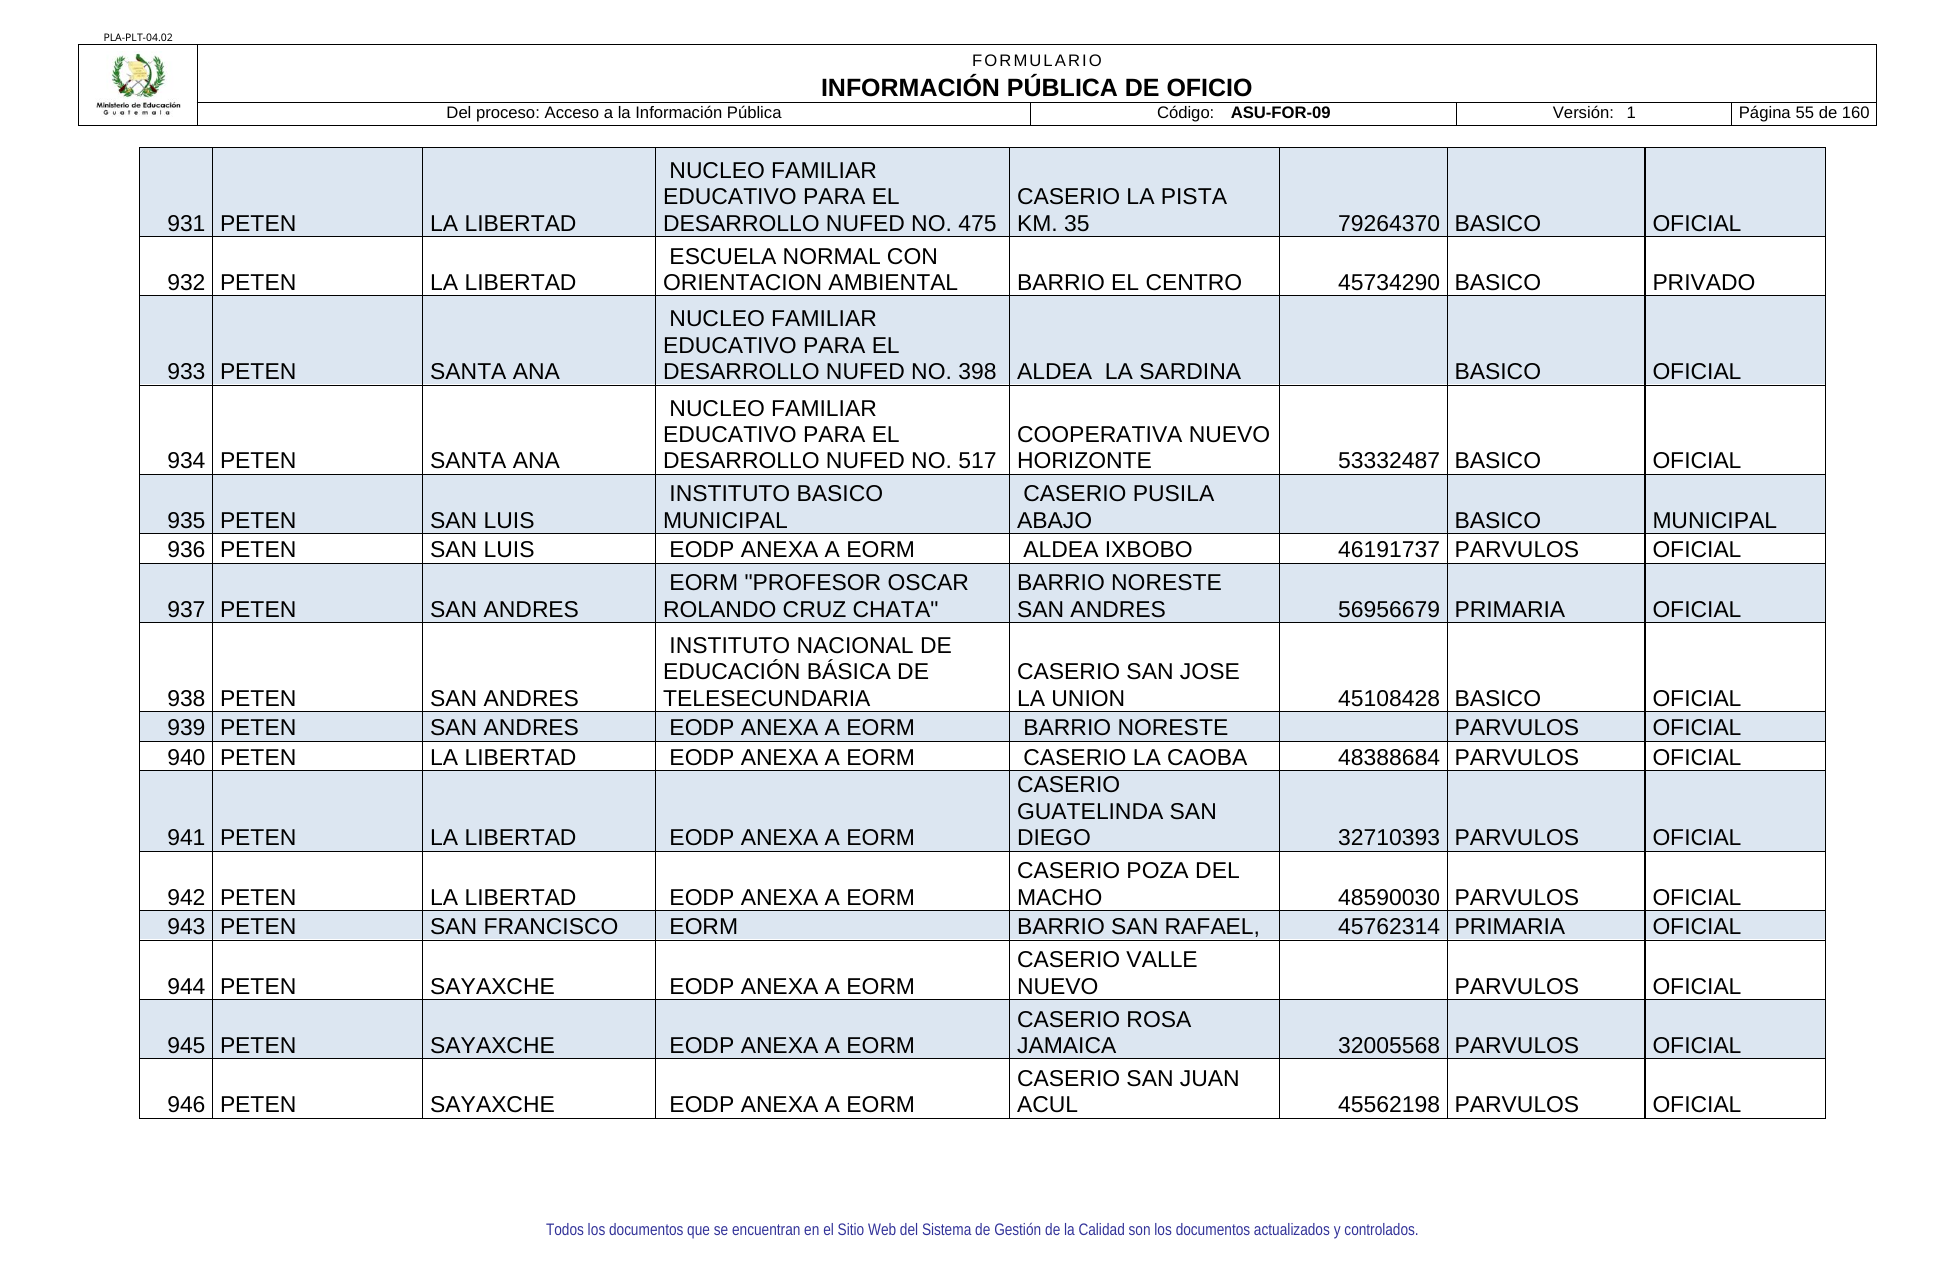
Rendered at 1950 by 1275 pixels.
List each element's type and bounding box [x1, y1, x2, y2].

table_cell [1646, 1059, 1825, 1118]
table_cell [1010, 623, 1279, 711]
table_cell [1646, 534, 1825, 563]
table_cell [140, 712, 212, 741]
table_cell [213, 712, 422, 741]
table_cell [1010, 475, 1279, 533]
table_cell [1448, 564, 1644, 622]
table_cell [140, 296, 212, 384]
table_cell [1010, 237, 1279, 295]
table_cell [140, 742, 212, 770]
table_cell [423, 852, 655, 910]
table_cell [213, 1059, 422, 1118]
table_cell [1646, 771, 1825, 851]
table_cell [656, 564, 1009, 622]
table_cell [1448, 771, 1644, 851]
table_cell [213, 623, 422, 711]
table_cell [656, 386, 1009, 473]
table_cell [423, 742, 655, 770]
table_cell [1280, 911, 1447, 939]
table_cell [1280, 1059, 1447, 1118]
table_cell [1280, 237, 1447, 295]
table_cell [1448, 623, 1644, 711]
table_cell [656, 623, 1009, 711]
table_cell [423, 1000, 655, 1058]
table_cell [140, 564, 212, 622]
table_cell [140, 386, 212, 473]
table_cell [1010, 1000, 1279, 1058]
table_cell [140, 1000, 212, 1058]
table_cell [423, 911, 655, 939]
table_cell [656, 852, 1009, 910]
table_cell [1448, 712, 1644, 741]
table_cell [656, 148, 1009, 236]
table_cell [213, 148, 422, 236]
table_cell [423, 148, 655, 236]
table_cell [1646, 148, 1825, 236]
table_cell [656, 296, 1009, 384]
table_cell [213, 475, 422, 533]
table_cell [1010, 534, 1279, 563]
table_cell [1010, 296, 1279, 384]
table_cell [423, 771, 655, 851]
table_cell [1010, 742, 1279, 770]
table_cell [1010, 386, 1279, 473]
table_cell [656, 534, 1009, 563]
picture [95, 51, 181, 117]
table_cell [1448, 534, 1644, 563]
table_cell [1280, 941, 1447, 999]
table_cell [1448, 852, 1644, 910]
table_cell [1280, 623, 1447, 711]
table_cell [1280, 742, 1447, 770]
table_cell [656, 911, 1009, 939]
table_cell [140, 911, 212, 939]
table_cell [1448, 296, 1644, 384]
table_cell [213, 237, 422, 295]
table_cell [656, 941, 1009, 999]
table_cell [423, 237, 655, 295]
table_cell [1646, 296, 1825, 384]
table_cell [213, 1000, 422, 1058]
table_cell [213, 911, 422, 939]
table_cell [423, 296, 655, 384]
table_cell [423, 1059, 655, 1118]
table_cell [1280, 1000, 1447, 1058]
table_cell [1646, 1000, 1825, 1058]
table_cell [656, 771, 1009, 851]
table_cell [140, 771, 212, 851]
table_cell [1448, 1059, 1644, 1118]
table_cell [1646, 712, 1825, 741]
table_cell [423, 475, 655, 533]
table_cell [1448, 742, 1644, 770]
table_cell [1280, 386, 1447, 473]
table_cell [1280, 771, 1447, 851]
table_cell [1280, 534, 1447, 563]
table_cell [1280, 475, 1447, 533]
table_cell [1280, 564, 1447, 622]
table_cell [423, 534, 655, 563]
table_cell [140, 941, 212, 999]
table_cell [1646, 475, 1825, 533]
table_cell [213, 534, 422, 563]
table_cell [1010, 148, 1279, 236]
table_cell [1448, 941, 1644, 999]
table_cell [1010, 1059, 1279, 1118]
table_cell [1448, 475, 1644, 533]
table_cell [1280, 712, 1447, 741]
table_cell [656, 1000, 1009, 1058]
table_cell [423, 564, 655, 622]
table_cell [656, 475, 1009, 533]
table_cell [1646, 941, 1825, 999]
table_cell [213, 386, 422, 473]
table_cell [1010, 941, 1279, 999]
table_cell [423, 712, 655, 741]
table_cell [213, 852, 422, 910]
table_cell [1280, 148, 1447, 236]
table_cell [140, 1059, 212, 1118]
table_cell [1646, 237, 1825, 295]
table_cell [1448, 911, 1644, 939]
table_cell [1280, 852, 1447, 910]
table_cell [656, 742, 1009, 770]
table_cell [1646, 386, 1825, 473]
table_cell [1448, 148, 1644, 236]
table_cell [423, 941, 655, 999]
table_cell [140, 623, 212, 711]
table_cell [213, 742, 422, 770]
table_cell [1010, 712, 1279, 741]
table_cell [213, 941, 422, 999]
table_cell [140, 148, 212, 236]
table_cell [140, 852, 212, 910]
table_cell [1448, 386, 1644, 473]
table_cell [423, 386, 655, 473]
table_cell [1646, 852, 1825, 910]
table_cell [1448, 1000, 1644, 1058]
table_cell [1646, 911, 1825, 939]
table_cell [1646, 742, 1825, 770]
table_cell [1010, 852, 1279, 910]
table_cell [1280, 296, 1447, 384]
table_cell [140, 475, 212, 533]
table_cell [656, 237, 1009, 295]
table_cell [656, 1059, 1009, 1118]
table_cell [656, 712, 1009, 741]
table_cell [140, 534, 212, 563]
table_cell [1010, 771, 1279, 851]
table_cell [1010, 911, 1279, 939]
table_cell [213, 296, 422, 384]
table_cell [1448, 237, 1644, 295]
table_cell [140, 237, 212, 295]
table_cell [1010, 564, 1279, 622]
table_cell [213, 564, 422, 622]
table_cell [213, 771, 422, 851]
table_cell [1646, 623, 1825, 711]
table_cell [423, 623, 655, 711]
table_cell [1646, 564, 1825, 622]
